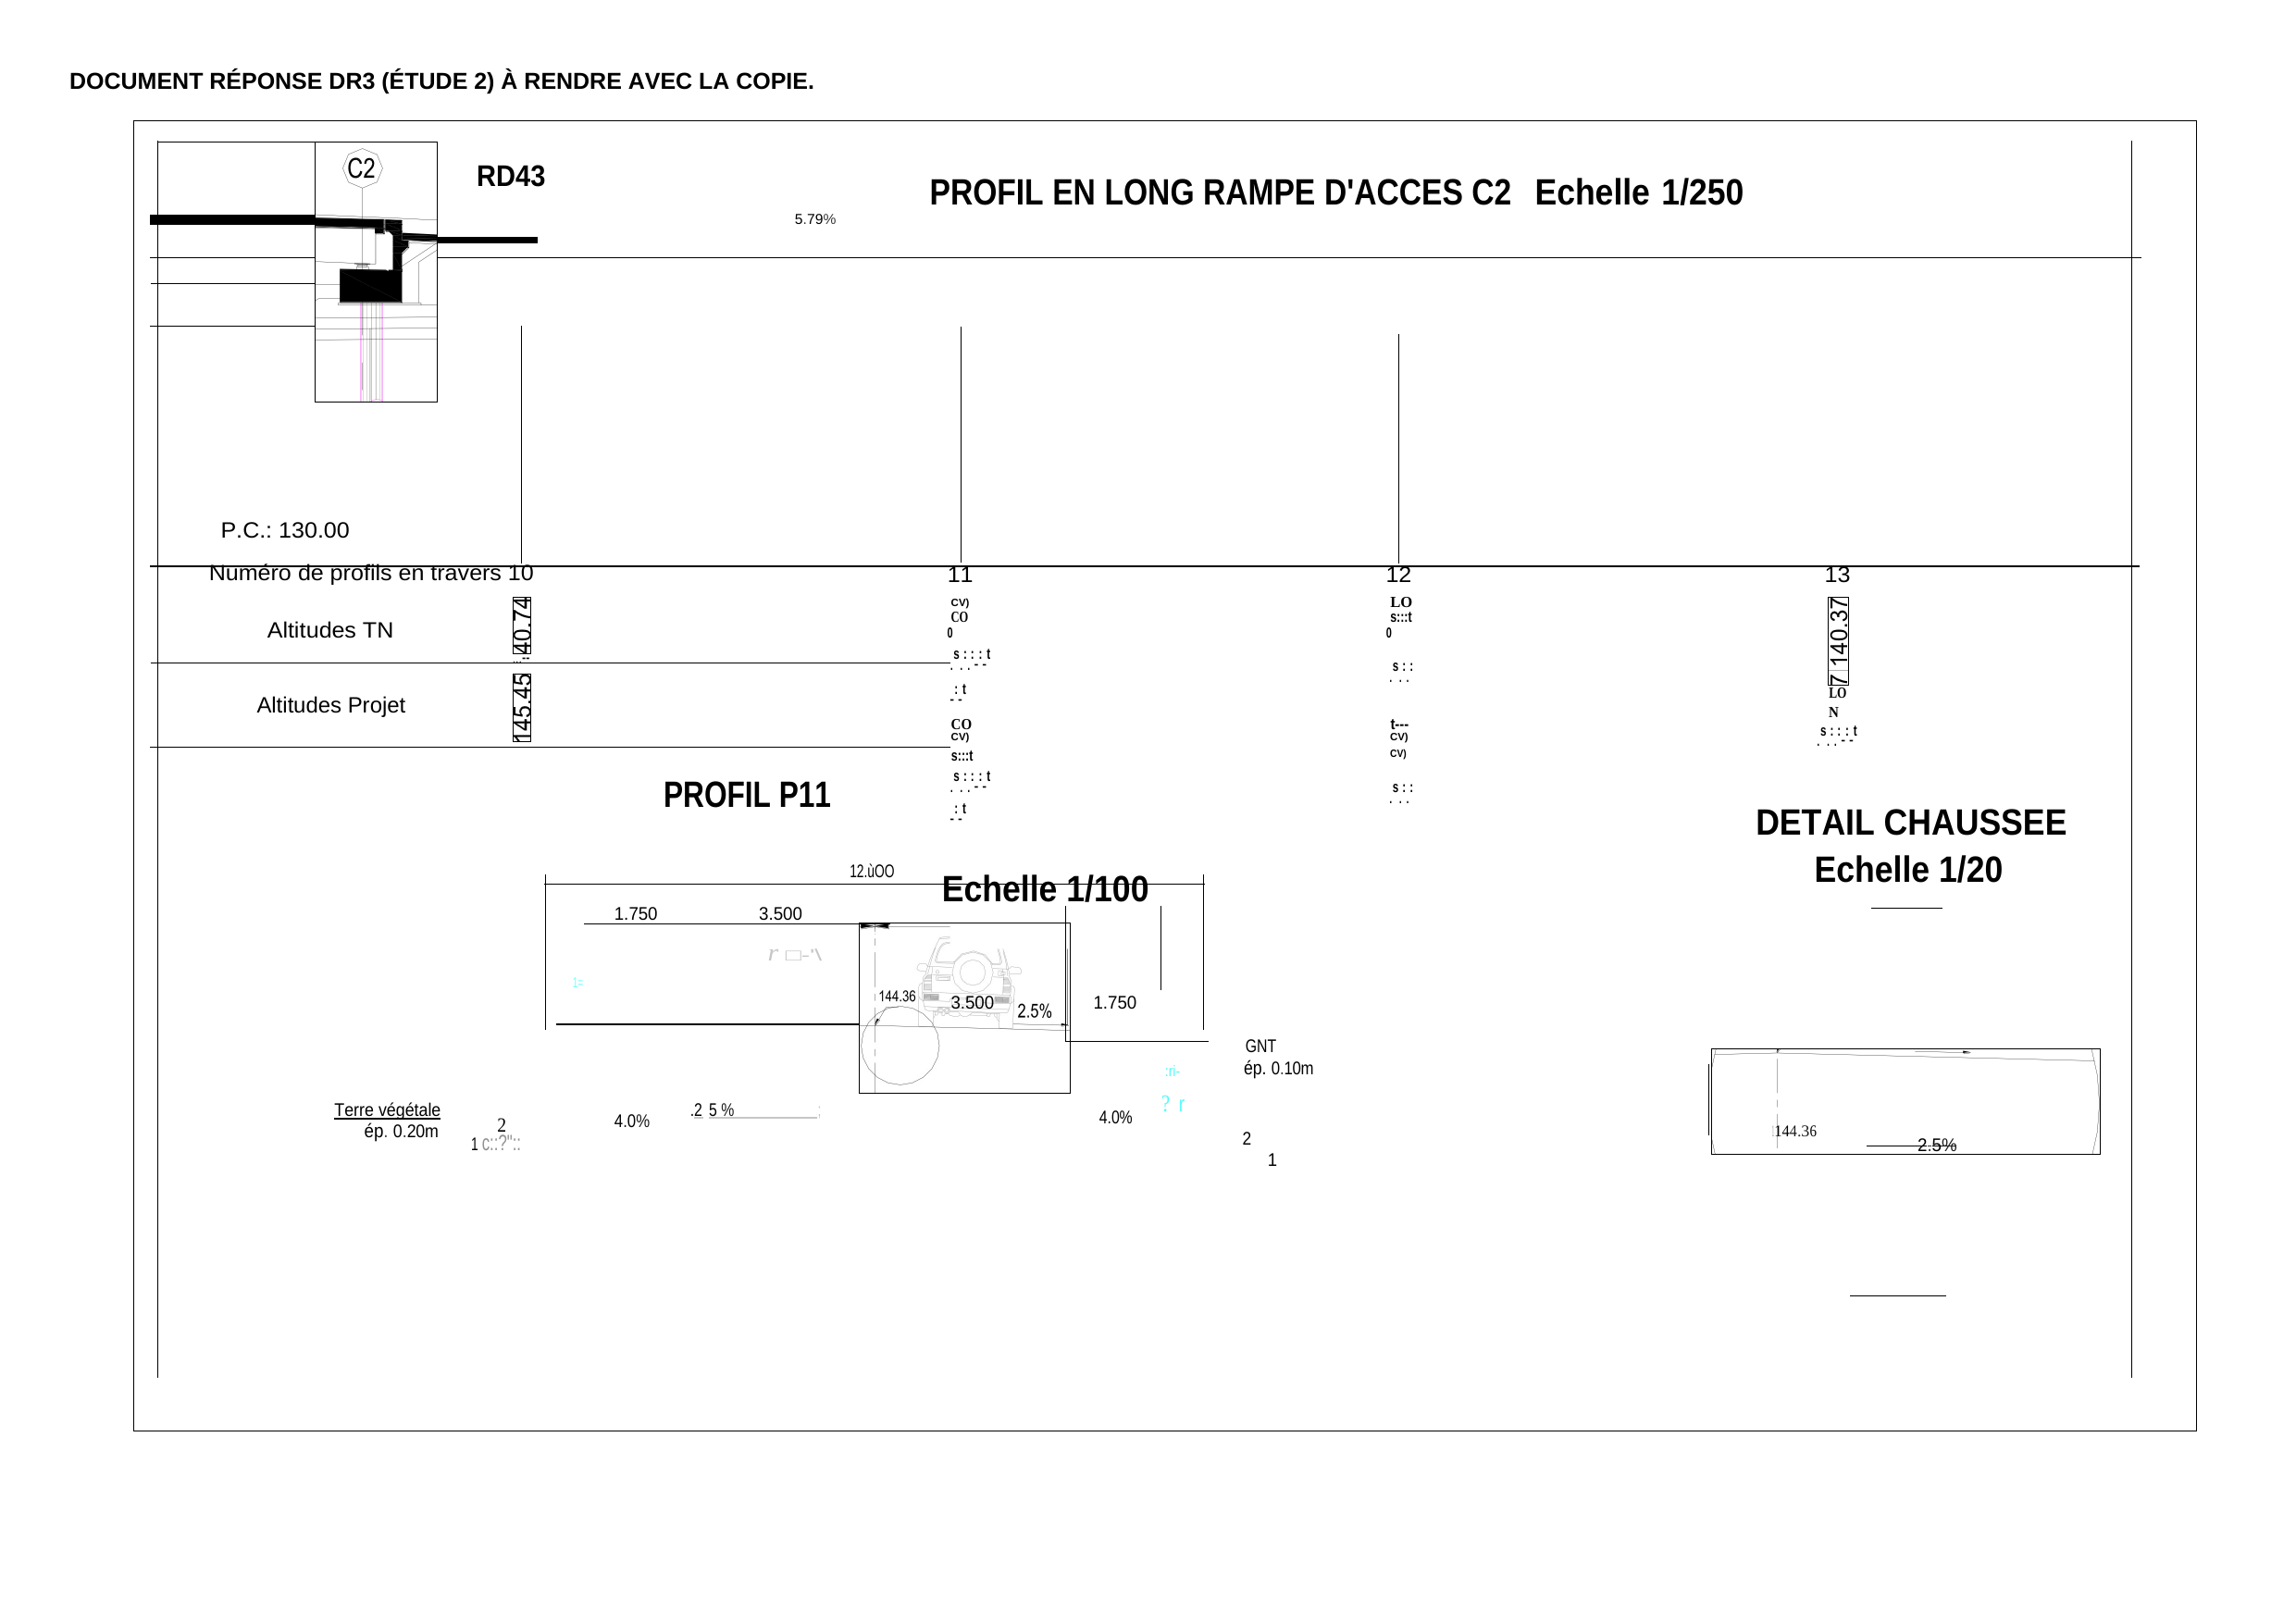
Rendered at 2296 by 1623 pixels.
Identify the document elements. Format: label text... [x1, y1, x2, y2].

text GNT [899, 1035, 1276, 1057]
text ép. 0.20m 1 c::?":: [48, 1121, 521, 1141]
text 4.0% [525, 1109, 650, 1131]
text Altitudes TN [218, 617, 442, 642]
picture [514, 675, 530, 741]
subtitle DETAIL CHAUSSEE [1754, 800, 2069, 843]
picture [1829, 598, 1848, 683]
text .s.:.:-:-t .s.:.:-:-t [949, 641, 1415, 709]
text CV) LO [950, 593, 1415, 609]
text Echelle 1/20 [1754, 848, 2064, 890]
text 1 [835, 1149, 1277, 1171]
text 1= [572, 976, 836, 990]
text 1.750 3.500 [614, 903, 836, 924]
text CO s:::t [950, 609, 1415, 625]
text DOCUMENT RÉPONSE DR3 (ÉTUDE 2) À RENDRE AVEC LA COPIE. [69, 68, 2241, 94]
picture [1712, 1049, 2100, 1154]
text 4.0% ? r [1099, 1096, 1281, 1130]
text .2 5 % ; [690, 1098, 831, 1120]
text s:::t CV) [951, 749, 1415, 764]
text 13 [1824, 562, 2241, 587]
text CO t--- [950, 716, 1415, 733]
text Terre végétale 2 [334, 1096, 521, 1121]
picture [316, 227, 437, 402]
text 2 [835, 1130, 1251, 1148]
text RD43 PROFIL EN LONG RAMPE D'ACCES C2 Echelle 1/250 [477, 167, 2241, 214]
text Altitudes Projet [218, 692, 443, 718]
text ...-- [48, 646, 529, 668]
text Numéro de profils en travers 10 [48, 560, 534, 586]
text .s.:.:-:-t [1669, 723, 2005, 738]
text LO N [1829, 683, 1849, 721]
text 11 12 [947, 562, 1415, 587]
picture [1066, 1013, 1070, 1035]
subtitle Echelle 1/100 [942, 867, 1415, 910]
text 12.ùOO [850, 861, 895, 882]
text r □-'\ [538, 938, 822, 966]
text 2.5% [1867, 1134, 2241, 1155]
text 0 0 [947, 626, 1415, 641]
text 5.79% [144, 214, 1485, 227]
picture [316, 142, 437, 214]
text .s.:.:-:-t .s.:.:-:-t [949, 764, 1415, 829]
picture [1066, 923, 1070, 992]
picture [860, 923, 1070, 1093]
text 1144.36 [1487, 1121, 1817, 1140]
text P.C.: 130.00 [163, 517, 407, 542]
subtitle PROFIL P11 [664, 774, 836, 815]
text 3.500 1.750 [950, 992, 1415, 1013]
picture [514, 598, 530, 653]
text :ri- ép. 0.10m [1165, 1057, 1415, 1079]
